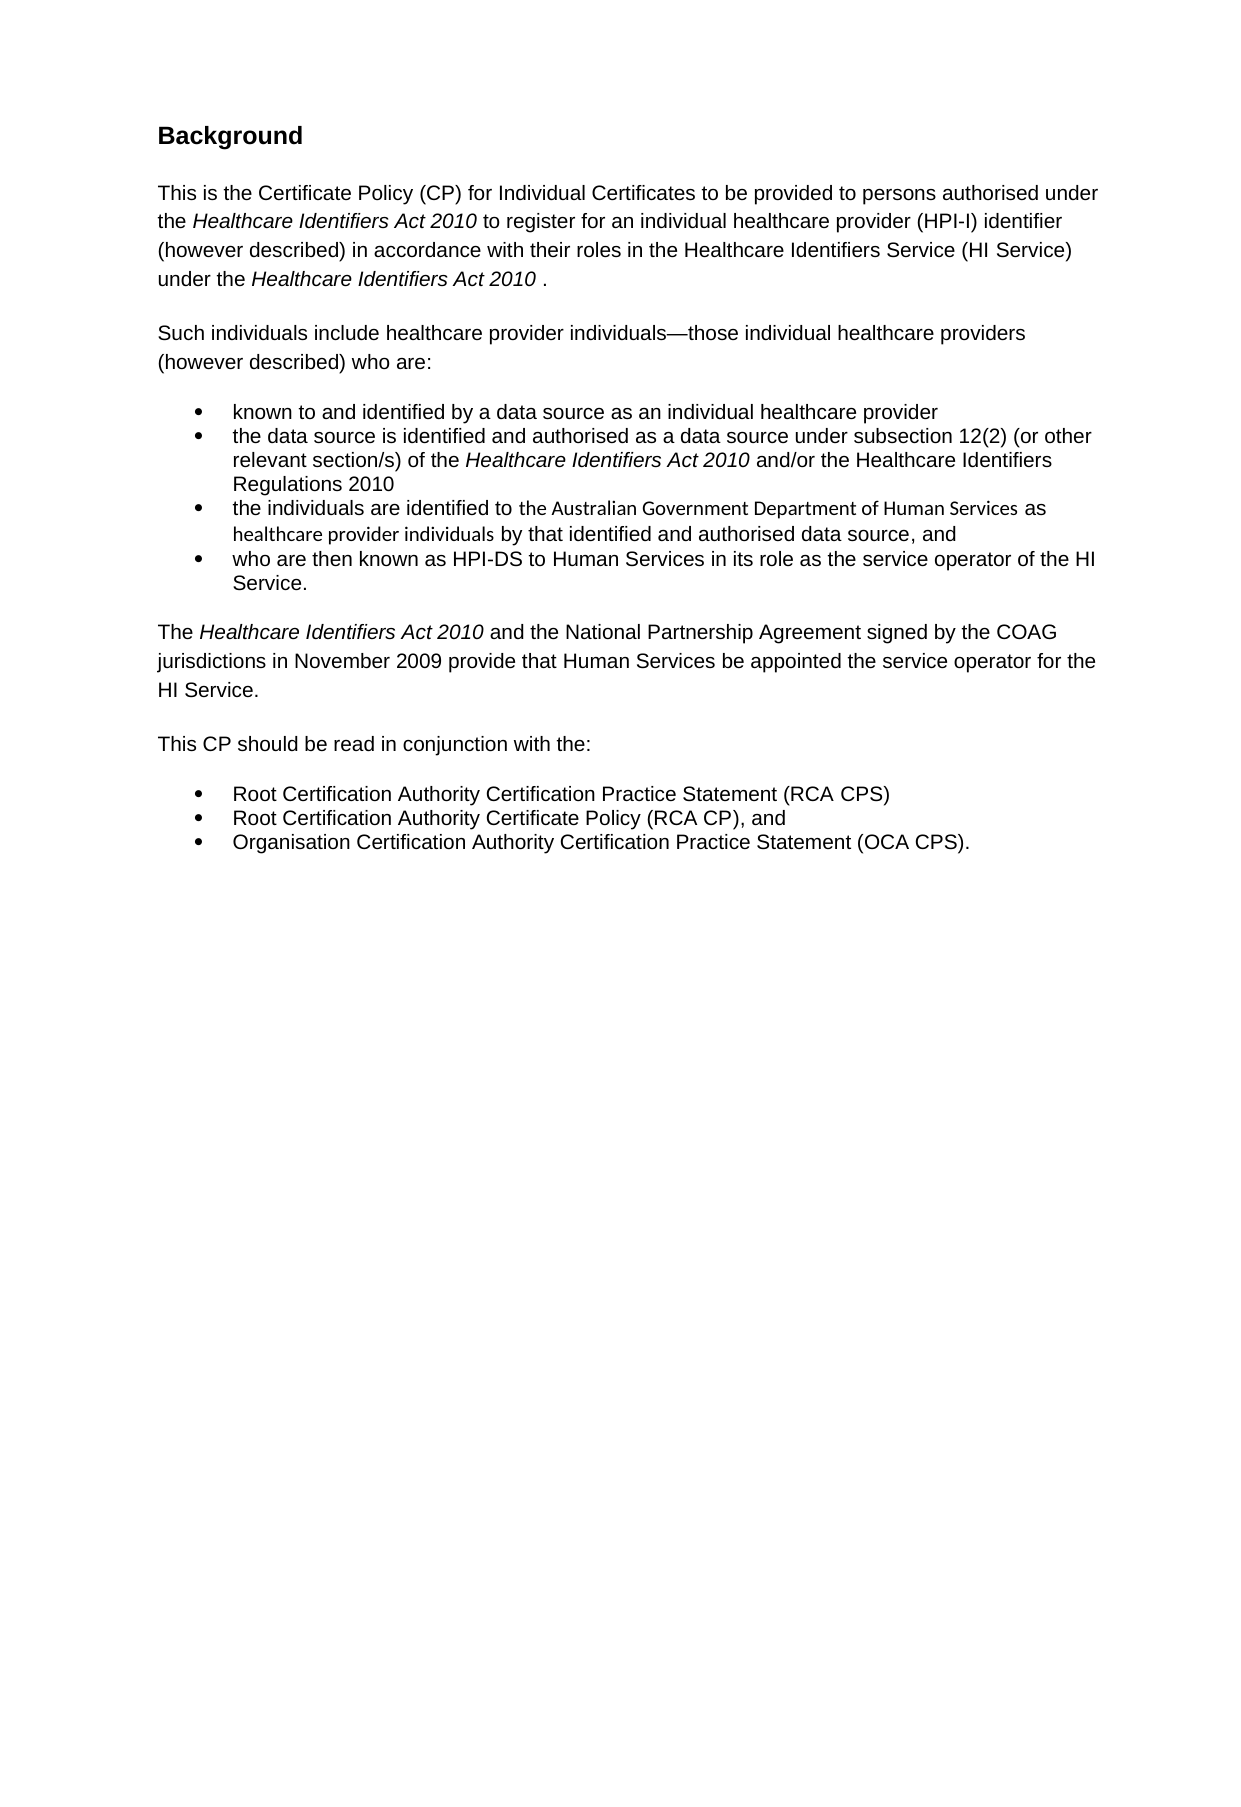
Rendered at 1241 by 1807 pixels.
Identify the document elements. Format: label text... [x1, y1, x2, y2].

text Background [157, 121, 1114, 150]
list Root Certification Authority Certificate Policy (RCA CP), and [195, 806, 1114, 830]
list who are then known as HPI-DS to Human Services in its role as the service operator of the HI Service. [195, 546, 1114, 594]
list the individuals are identified to the Australian Government Department of Human Services as healthcare provider individuals by that identified and authorised data source, and [195, 496, 1114, 546]
list Root Certification Authority Certification Practice Statement (RCA CPS) [195, 782, 1114, 806]
text Such individuals include healthcare provider individuals—those individual healthcare providers (however described) who are: [157, 316, 1114, 374]
text This is the Certificate Policy (CP) for Individual Certificates to be provided to persons authorised under the Healthcare Identifiers Act 2010 to register for an individual healthcare provider (HPI-I) identifier (however described) in accordance with their roles in the Healthcare Identifiers Service (HI Service) under the Healthcare Identifiers Act 2010 . [157, 176, 1114, 291]
list Organisation Certification Authority Certification Practice Statement (OCA CPS). [195, 830, 1114, 854]
list the data source is identified and authorised as a data source under subsection 12(2) (or other relevant section/s) of the Healthcare Identifiers Act 2010 and/or the Healthcare Identifiers Regulations 2010 [195, 424, 1114, 496]
list known to and identified by a data source as an individual healthcare provider [195, 399, 1114, 424]
text This CP should be read in conjunction with the: [157, 727, 1114, 756]
text The Healthcare Identifiers Act 2010 and the National Partnership Agreement signed by the COAG jurisdictions in November 2009 provide that Human Services be appointed the service operator for the HI Service. [157, 615, 1102, 702]
